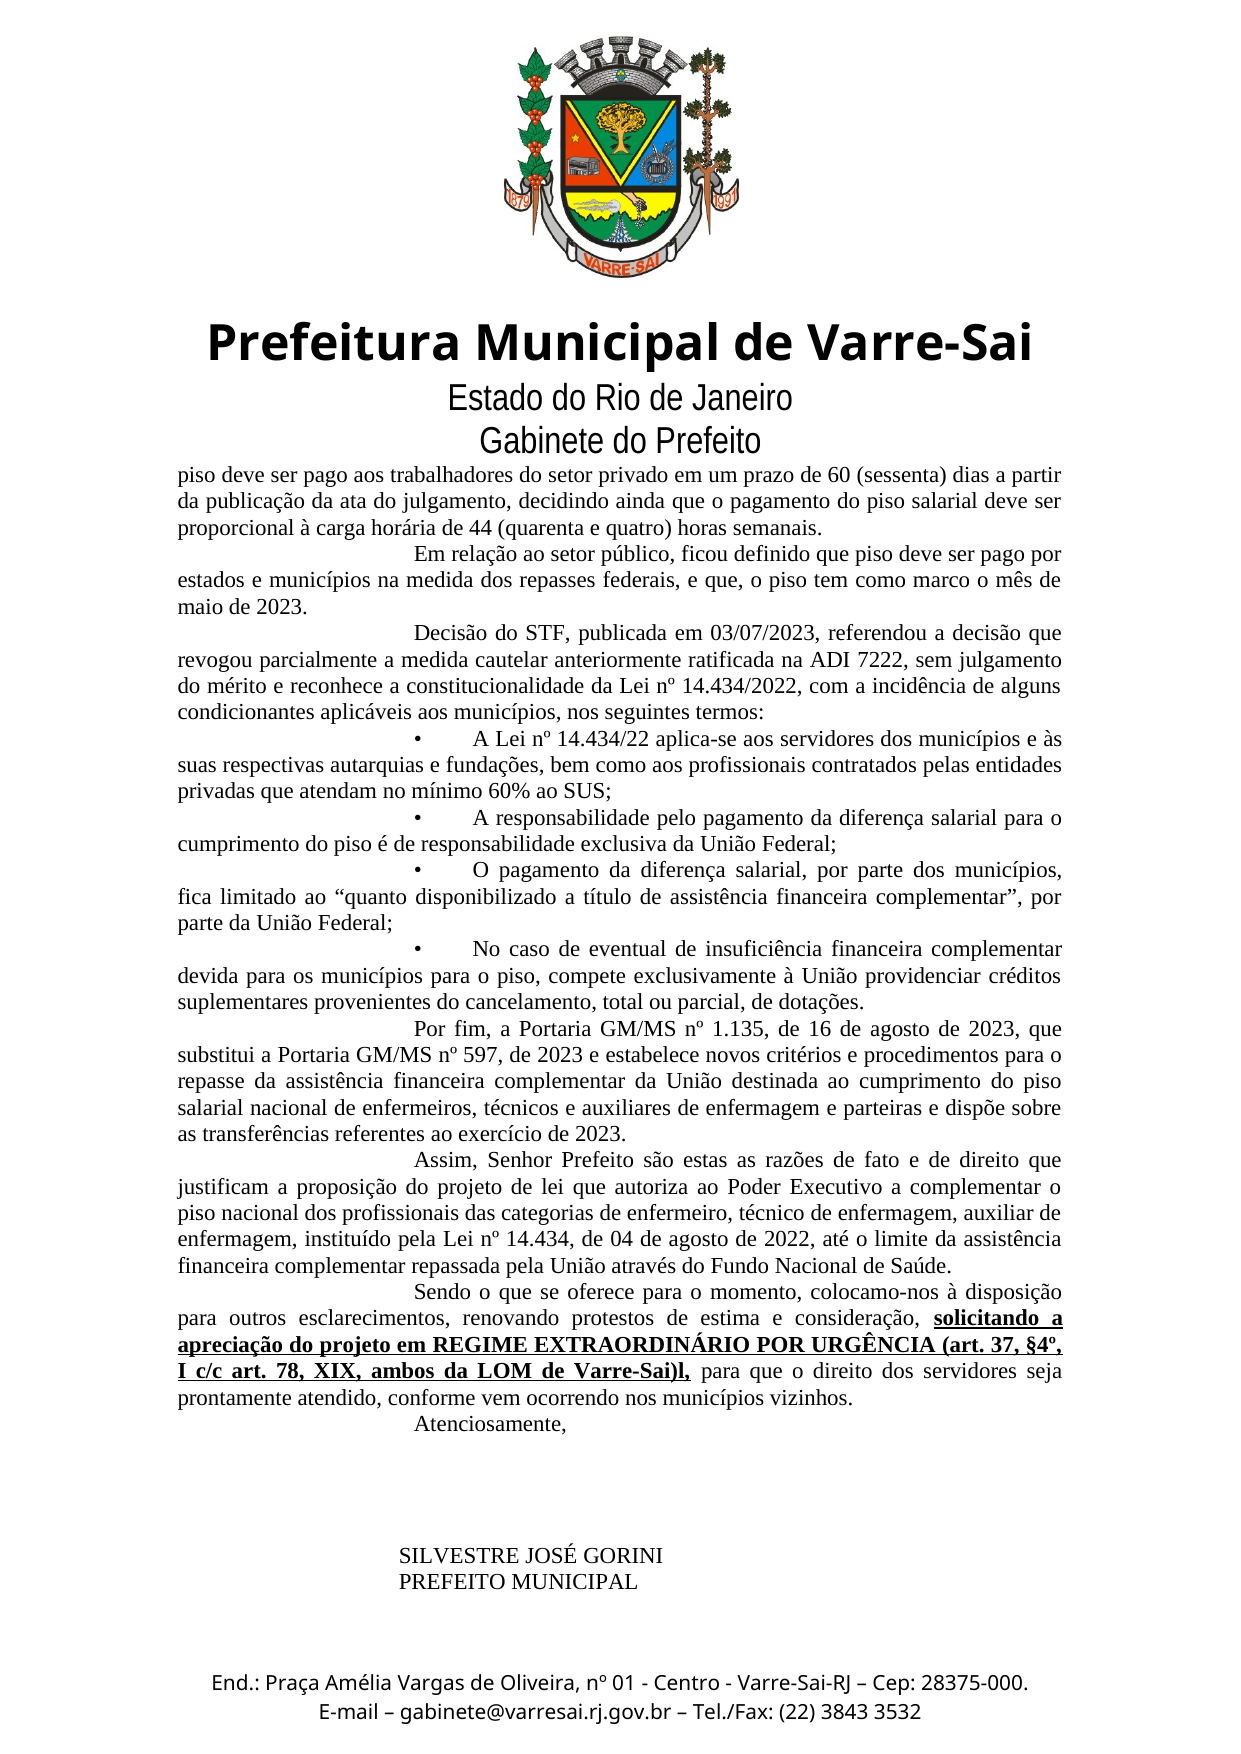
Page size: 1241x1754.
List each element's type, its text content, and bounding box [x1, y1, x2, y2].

text Sendo o que se oferece para o momento, colocamo-nos à disposição para outros esclarecimentos, renovando protestos de estima e consideração, solicitando a apreciação do projeto em REGIME EXTRAORDINÁRIO POR URGÊNCIA (art. 37, §4º, I c/c art. 78, XIX, ambos da LOM de Varre-Sai)l, para que o direito dos servidores seja prontamente atendido, conforme vem ocorrendo nos municípios vizinhos. [177, 1278, 1063, 1354]
text Atenciosamente, [177, 1410, 1063, 1436]
text • A responsabilidade pelo pagamento da diferença salarial para o cumprimento do piso é de responsabilidade exclusiva da União Federal; [177, 804, 1063, 856]
text SILVESTRE JOSÉ GORINI [177, 1542, 1063, 1568]
text • A Lei nº 14.434/22 aplica-se aos servidores dos municípios e às suas respectivas autarquias e fundações, bem como aos profissionais contratados pelas entidades privadas que atendam no mínimo 60% ao SUS; [177, 725, 1063, 804]
text • No caso de eventual de insuficiência financeira complementar devida para os municípios para o piso, compete exclusivamente à União providenciar créditos suplementares provenientes do cancelamento, total ou parcial, de dotações. [177, 936, 1063, 1014]
picture [503, 35, 740, 279]
text Por fim, a Portaria GM/MS nº 1.135, de 16 de agosto de 2023, que substitui a Portaria GM/MS nº 597, de 2023 e estabelece novos critérios e procedimentos para o repasse da assistência financeira complementar da União destinada ao cumprimento do piso salarial nacional de enfermeiros, técnicos e auxiliares de enfermagem e parteiras e dispõe sobre as transferências referentes ao exercício de 2023. [177, 1014, 1063, 1146]
text • O pagamento da diferença salarial, por parte dos municípios, fica limitado ao “quanto disponibilizado a título de assistência financeira complementar”, por parte da União Federal; [177, 856, 1063, 936]
text Assim, Senhor Prefeito são estas as razões de fato e de direito que justificam a proposição do projeto de lei que autoriza ao Poder Executivo a complementar o piso nacional dos profissionais das categorias de enfermeiro, técnico de enfermagem, auxiliar de enfermagem, instituído pela Lei nº 14.434, de 04 de agosto de 2022, até o limite da assistência financeira complementar repassada pela União através do Fundo Nacional de Saúde. [177, 1146, 1063, 1278]
text PREFEITO MUNICIPAL [177, 1568, 1063, 1594]
text Decisão do STF, publicada em 03/07/2023, referendou a decisão que revogou parcialmente a medida cautelar anteriormente ratificada na ADI 7222, sem julgamento do mérito e reconhece a constitucionalidade da Lei nº 14.434/2022, com a incidência de alguns condicionantes aplicáveis aos municípios, nos seguintes termos: [177, 619, 1063, 725]
text Em relação ao setor público, ficou definido que piso deve ser pago por estados e municípios na medida dos repasses federais, e que, o piso tem como marco o mês de maio de 2023. [177, 540, 1063, 619]
text Sendo o que se oferece para o momento, colocamo-nos à disposição para outros esclarecimentos, renovando protestos de estima e consideração, solicitando a apreciação do projeto em REGIME EXTRAORDINÁRIO POR URGÊNCIA (art. 37, §4º, I c/c art. 78, XIX, ambos da LOM de Varre-Sai)l, para que o direito dos servidores seja prontamente atendido, conforme vem ocorrendo nos municípios vizinhos. [177, 1355, 1063, 1410]
